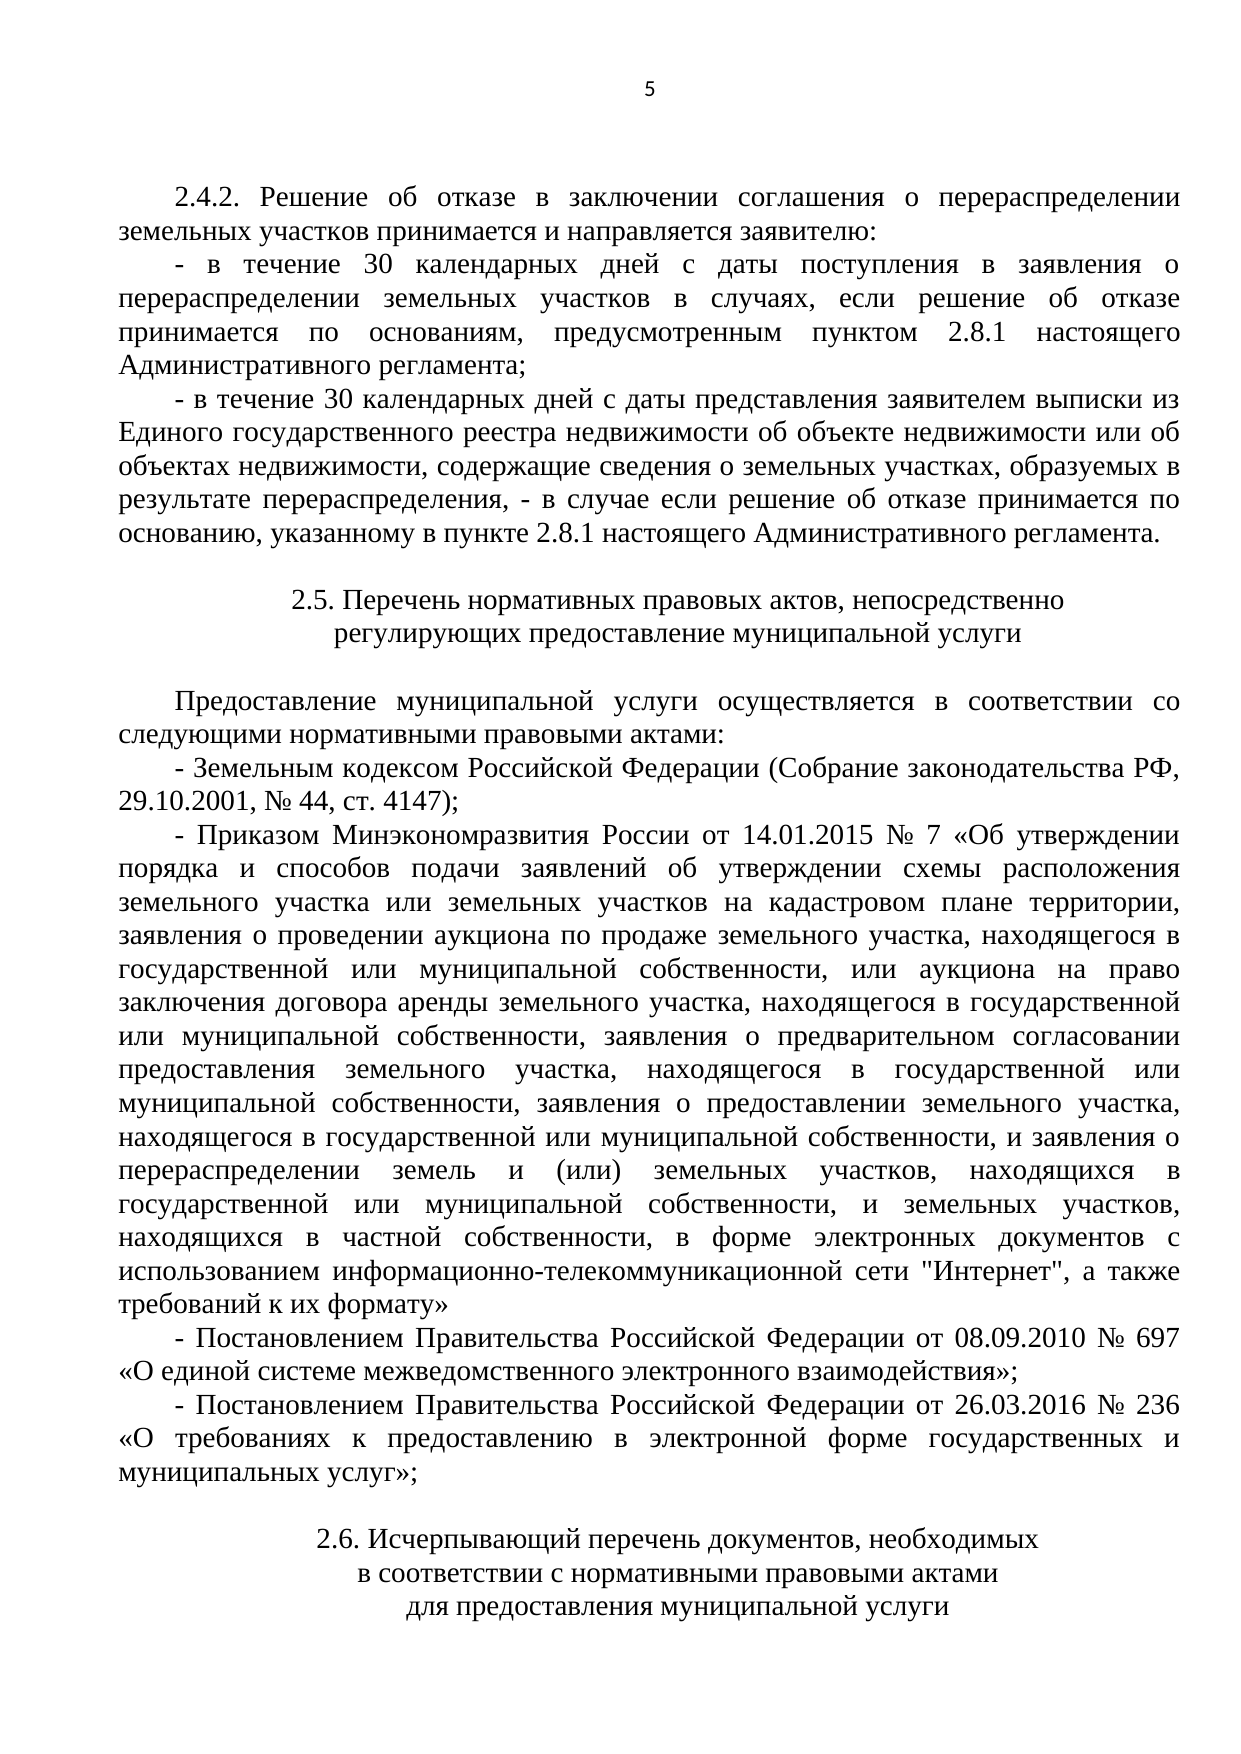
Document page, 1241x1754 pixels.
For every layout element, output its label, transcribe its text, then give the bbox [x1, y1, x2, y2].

text в соответствии с нормативными правовыми актами [118, 1555, 1181, 1588]
text Предоставление муниципальной услуги осуществляется в соответствии со следующими нормативными правовыми актами: [118, 683, 1181, 750]
text 2.6. Исчерпывающий перечень документов, необходимых [118, 1521, 1181, 1555]
text - Земельным кодексом Российской Федерации (Собрание законодательства РФ, 29.10.2001, № 44, ст. 4147); [118, 750, 1181, 817]
text для предоставления муниципальной услуги [118, 1588, 1181, 1622]
text - в течение 30 календарных дней с даты представления заявителем выписки из Единого государственного реестра недвижимости об объекте недвижимости или об объектах недвижимости, содержащие сведения о земельных участках, образуемых в результате перераспределения, - в случае если решение об отказе принимается по основанию, указанному в пункте 2.8.1 настоящего Административного регламента. [118, 381, 1181, 548]
text - Постановлением Правительства Российской Федерации от 08.09.2010 № 697 «О единой системе межведомственного электронного взаимодействия»; [118, 1320, 1181, 1387]
text 2.5. Перечень нормативных правовых актов, непосредственно [118, 582, 1181, 616]
text - Приказом Минэкономразвития России от 14.01.2015 № 7 «Об утверждении порядка и способов подачи заявлений об утверждении схемы расположения земельного участка или земельных участков на кадастровом плане территории, заявления о проведении аукциона по продаже земельного участка, находящегося в государственной или муниципальной собственности, или аукциона на право заключения договора аренды земельного участка, находящегося в государственной или муниципальной собственности, заявления о предварительном согласовании предоставления земельного участка, находящегося в государственной или муниципальной собственности, заявления о предоставлении земельного участка, находящегося в государственной или муниципальной собственности, и заявления о перераспределении земель и (или) земельных участков, находящихся в государственной или муниципальной собственности, и земельных участков, находящихся в частной собственности, в форме электронных документов с использованием информационно-телекоммуникационной сети "Интернет", а также требований к их формату» [118, 817, 1181, 1320]
text - Постановлением Правительства Российской Федерации от 26.03.2016 № 236 «О требованиях к предоставлению в электронной форме государственных и муниципальных услуг»; [118, 1387, 1181, 1488]
text - в течение 30 календарных дней с даты поступления в заявления о перераспределении земельных участков в случаях, если решение об отказе принимается по основаниям, предусмотренным пунктом 2.8.1 настоящего Административного регламента; [118, 247, 1181, 381]
text 2.4.2. Решение об отказе в заключении соглашения о перераспределении земельных участков принимается и направляется заявителю: [118, 179, 1181, 247]
text регулирующих предоставление муниципальной услуги [118, 616, 1181, 649]
